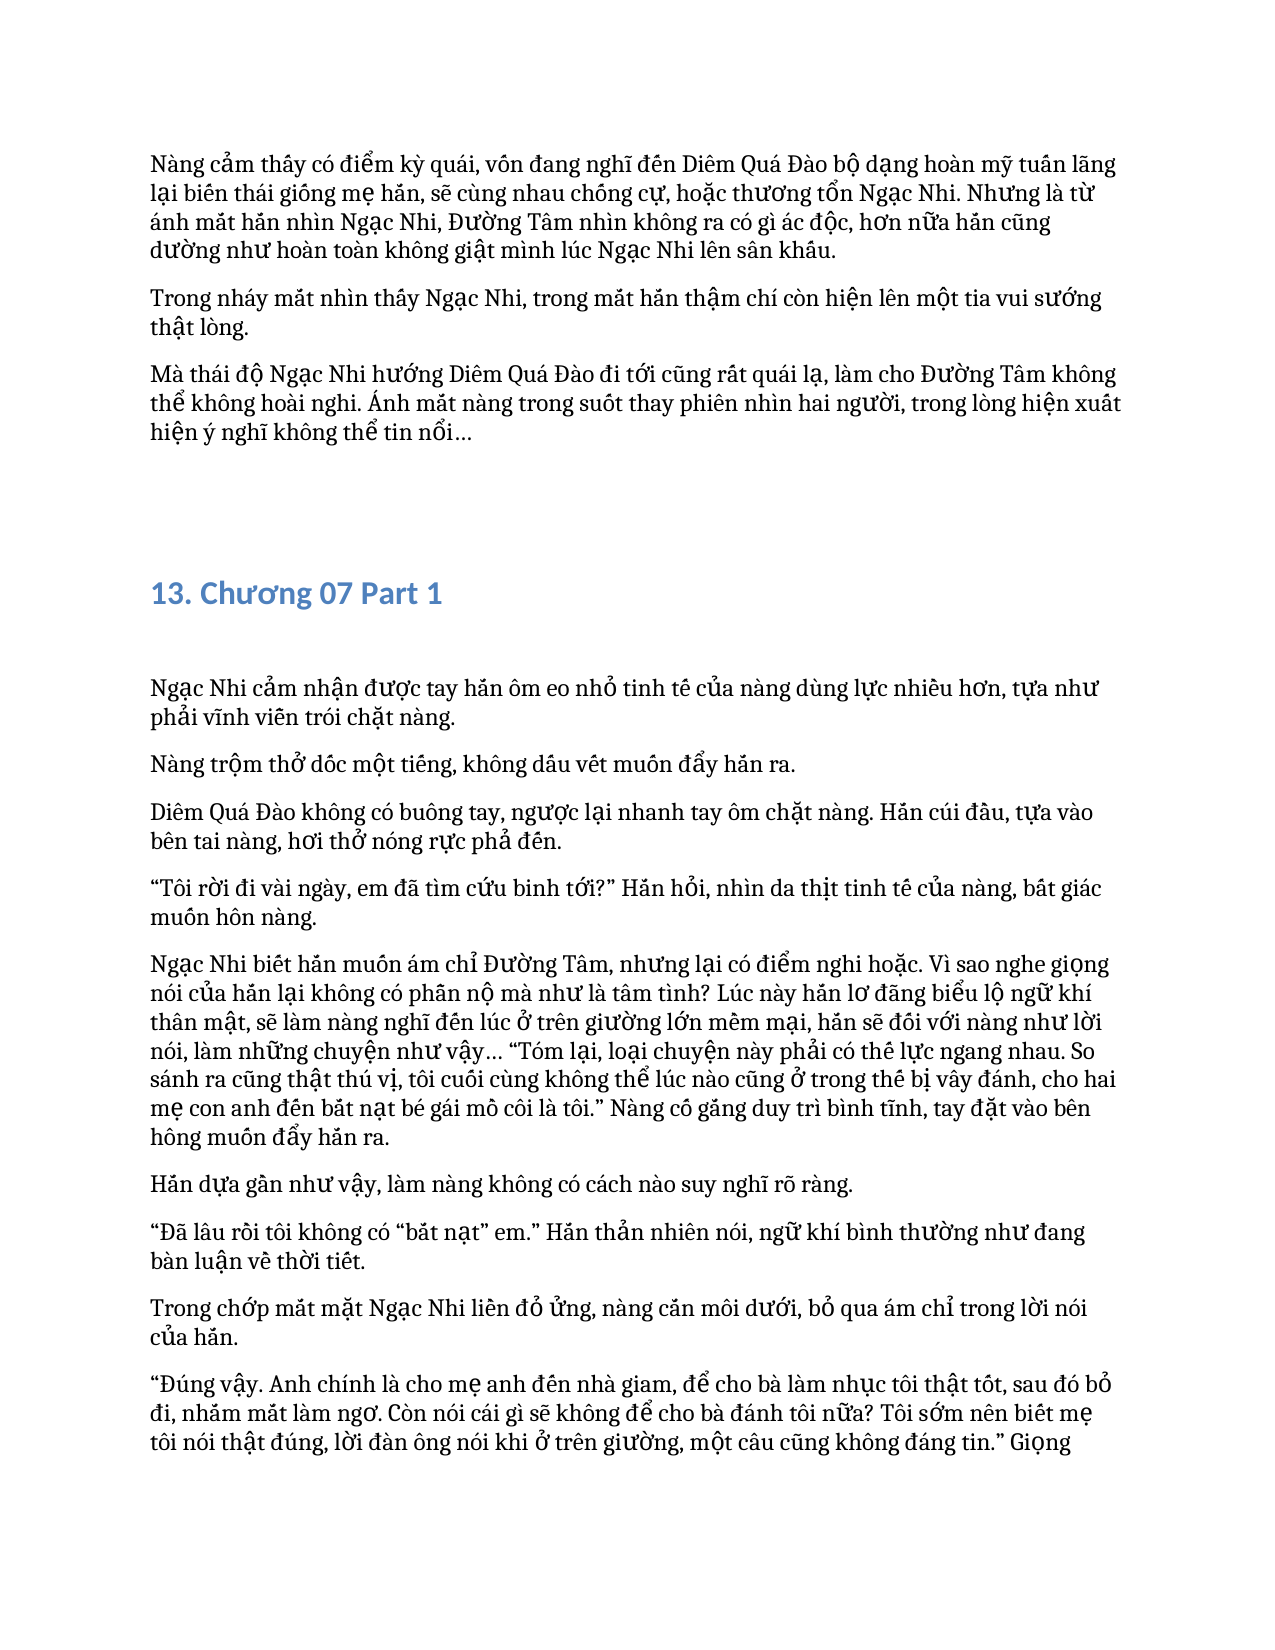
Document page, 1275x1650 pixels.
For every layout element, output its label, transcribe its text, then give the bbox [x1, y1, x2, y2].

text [150, 1370, 1125, 1457]
text Ngạc Nhi biết hắn muốn ám chỉ Đường Tâm, nhưng lại có điểm nghi hoặc. Vì sao nghe giọng nói của hắn lại không có phẫn nộ mà như là tâm tình? Lúc này hắn lơ đãng biểu lộ ngữ khí thân mật, sẽ làm nàng nghĩ đến lúc ở trên giường lớn mềm mại, hắn sẽ đối với nàng như lời nói, làm những chuyện như vậy… “Tóm lại, loại chuyện này phải có thế lực ngang nhau. So sánh ra cũng thật thú vị, tôi cuối cùng không thể lúc nào cũng ở trong thế bị vây đánh, cho hai mẹ con anh đến bắt nạt bé gái mồ côi là tôi.” Nàng cố gắng duy trì bình tĩnh, tay đặt vào bên hông muốn đẩy hắn ra. [150, 950, 1125, 1152]
text “Tôi rời đi vài ngày, em đã tìm cứu binh tới?” Hắn hỏi, nhìn da thịt tinh tế của nàng, bất giác muốn hôn nàng. [150, 874, 1125, 932]
text Nàng cảm thấy có điểm kỳ quái, vốn đang nghĩ đến Diêm Quá Đào bộ dạng hoàn mỹ tuấn lãng lại biến thái giống mẹ hắn, sẽ cùng nhau chống cự, hoặc thương tổn Ngạc Nhi. Nhưng là từ ánh mắt hắn nhìn Ngạc Nhi, Đường Tâm nhìn không ra có gì ác độc, hơn nữa hắn cũng dường như hoàn toàn không giật mình lúc Ngạc Nhi lên sân khấu. [150, 150, 1125, 265]
text “Đã lâu rồi tôi không có “bắt nạt” em.” Hắn thản nhiên nói, ngữ khí bình thường như đang bàn luận về thời tiết. [150, 1218, 1125, 1275]
text Trong nháy mắt nhìn thấy Ngạc Nhi, trong mắt hắn thậm chí còn hiện lên một tia vui sướng thật lòng. [150, 284, 1125, 341]
text Hắn dựa gần như vậy, làm nàng không có cách nào suy nghĩ rõ ràng. [150, 1170, 1125, 1199]
text Ngạc Nhi cảm nhận được tay hắn ôm eo nhỏ tinh tế của nàng dùng lực nhiều hơn, tựa như phải vĩnh viễn trói chặt nàng. [150, 617, 1125, 732]
text Diêm Quá Đào không có buông tay, ngược lại nhanh tay ôm chặt nàng. Hắn cúi đầu, tựa vào bên tai nàng, hơi thở nóng rực phả đến. [150, 798, 1125, 855]
text Mà thái độ Ngạc Nhi hướng Diêm Quá Đào đi tới cũng rất quái lạ, làm cho Đường Tâm không thể không hoài nghi. Ánh mắt nàng trong suốt thay phiên nhìn hai người, trong lòng hiện xuất hiện ý nghĩ không thể tin nổi… [150, 360, 1125, 446]
text Trong chớp mắt mặt Ngạc Nhi liền đỏ ửng, nàng cắn môi dưới, bỏ qua ám chỉ trong lời nói của hắn. [150, 1294, 1125, 1352]
text Nàng trộm thở dốc một tiếng, không dấu vết muốn đẩy hắn ra. [150, 750, 1125, 779]
subtitle 13. Chương 07 Part 1 [150, 572, 1125, 613]
